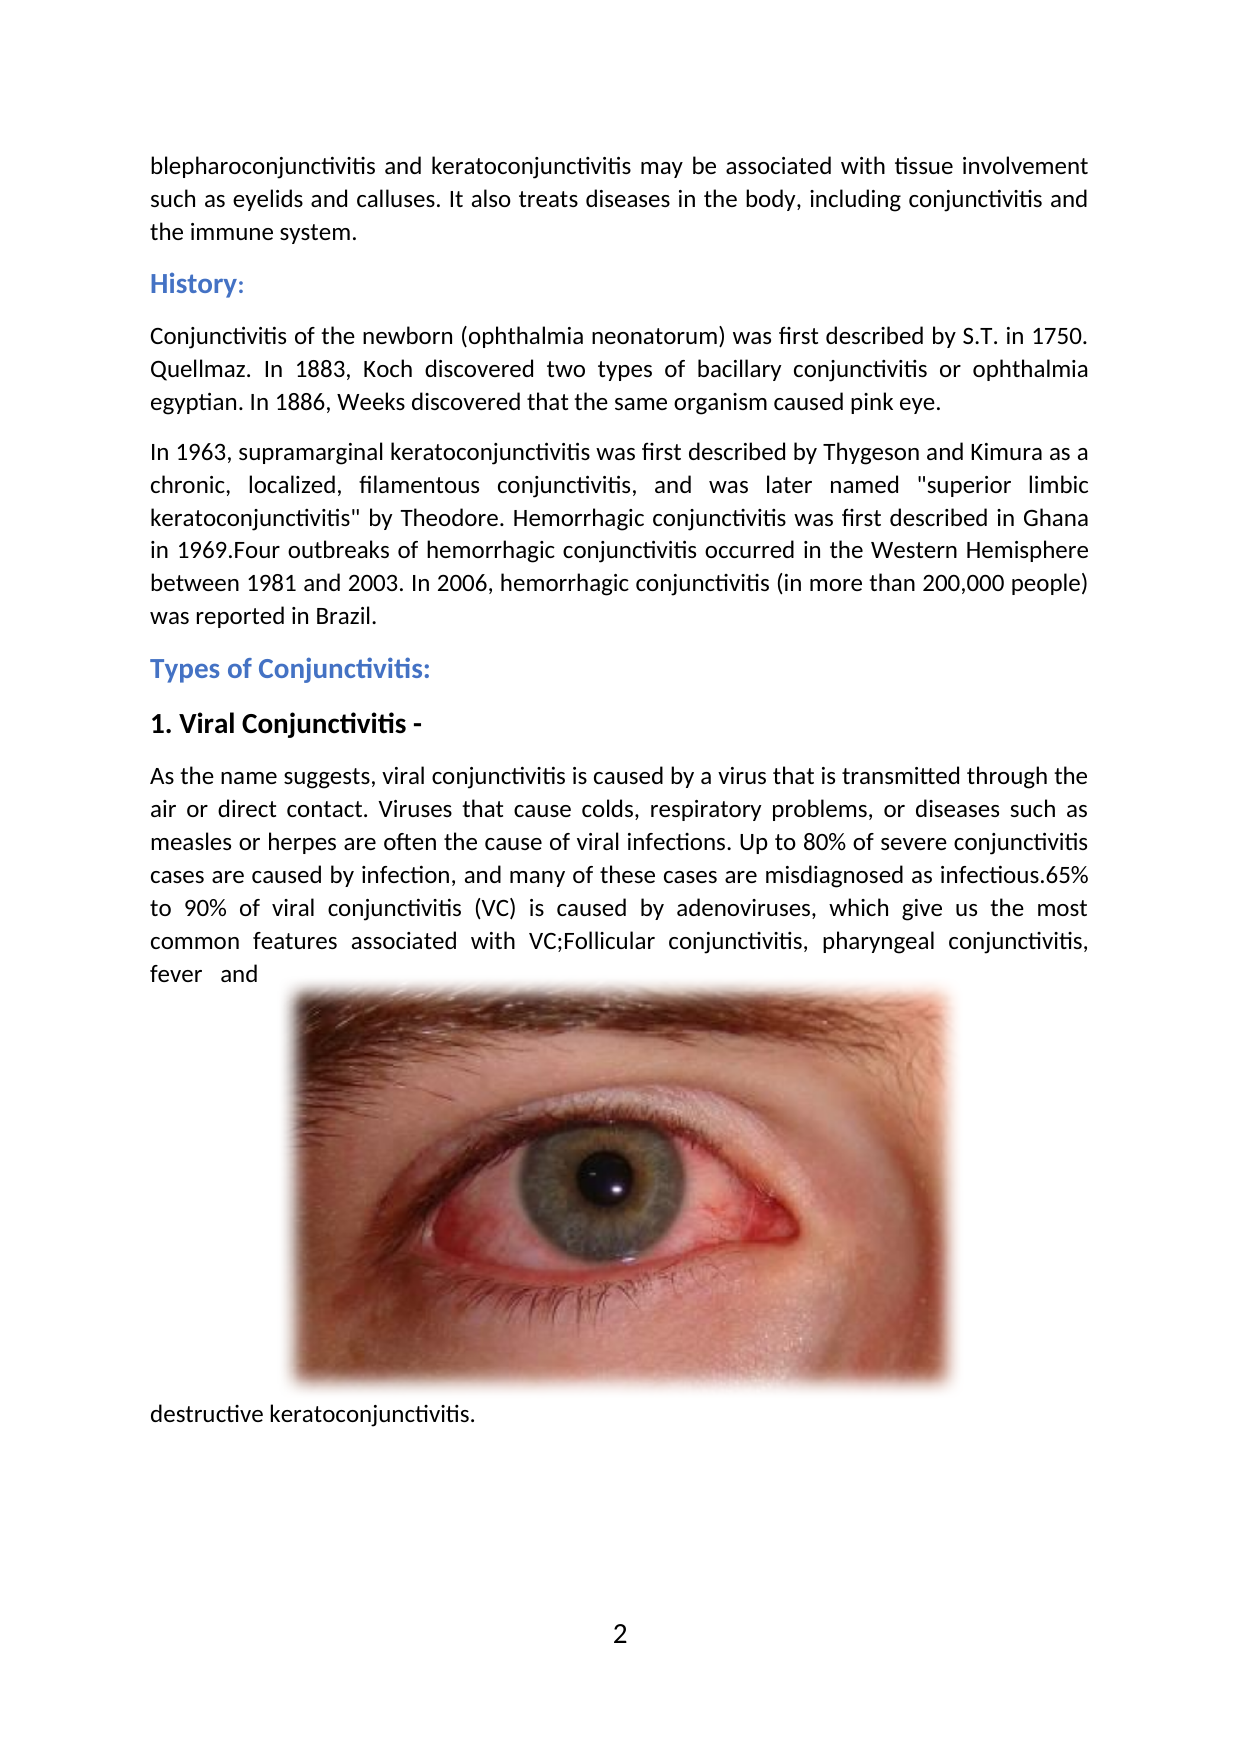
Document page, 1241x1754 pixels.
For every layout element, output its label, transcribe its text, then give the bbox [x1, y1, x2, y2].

picture [306, 1004, 935, 1370]
text In 1963, supramarginal keratoconjunctivitis was first described by Thygeson and Kimura as a chronic, localized, filamentous conjunctivitis, and was later named "superior limbic keratoconjunctivitis" by Theodore. Hemorrhagic conjunctivitis was first described in Ghana in 1969.Four outbreaks of hemorrhagic conjunctivitis occurred in the Western Hemisphere between 1981 and 2003. In 2006, hemorrhagic conjunctivitis (in more than 200,000 people) was reported in Brazil. [150, 436, 1090, 631]
text 1. Viral Conjunctivitis - [150, 705, 1090, 741]
text History: [150, 265, 1090, 301]
text Conjunctivitis of the newborn (ophthalmia neonatorum) was first described by S.T. in 1750. Quellmaz. In 1883, Koch discovered two types of bacillary conjunctivitis or ophthalmia egyptian. In 1886, Weeks discovered that the same organism caused pink eye. [150, 321, 1090, 417]
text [150, 150, 1090, 246]
text Types of Conjunctivitis: [150, 650, 1090, 686]
